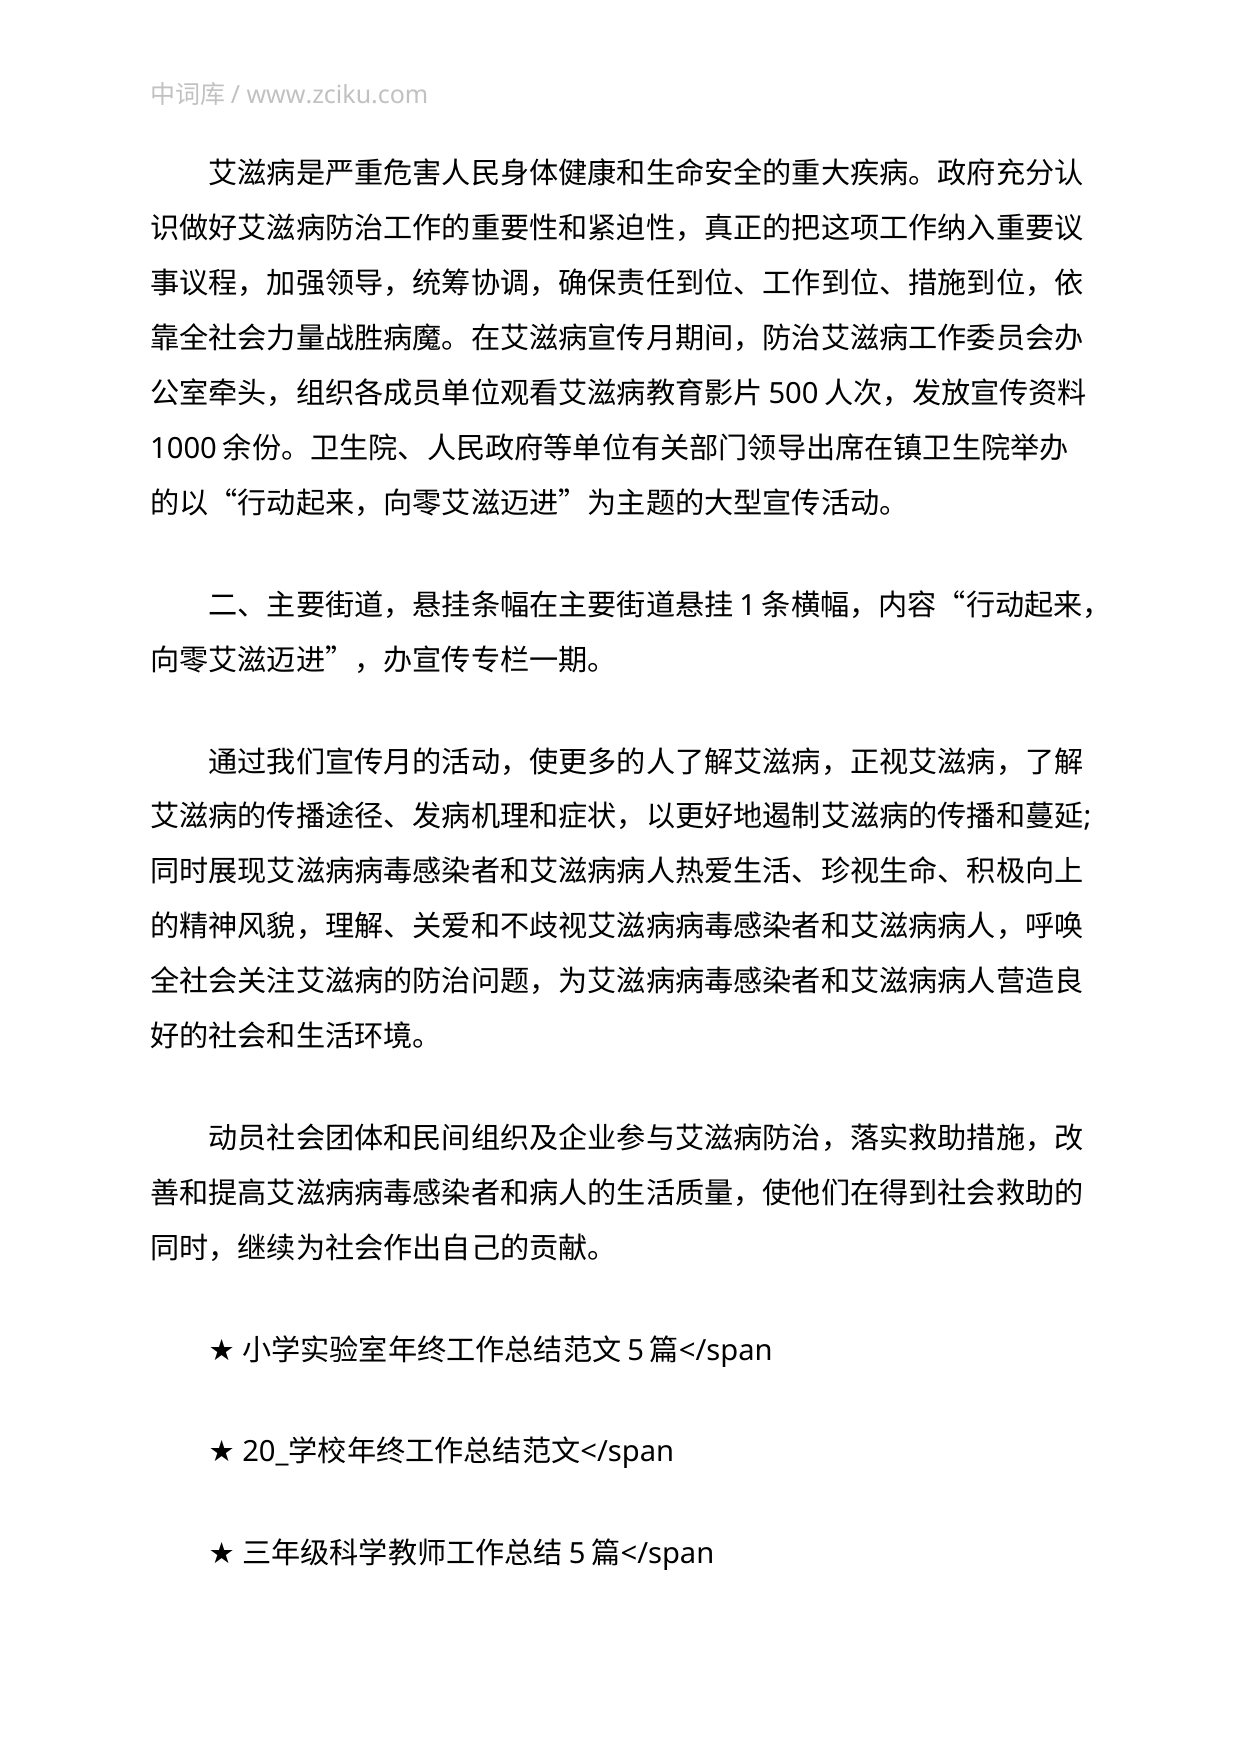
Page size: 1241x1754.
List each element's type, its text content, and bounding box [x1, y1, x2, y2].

text 二、主要街道，悬挂条幅在主要街道悬挂1条横幅，内容“行动起来，向零艾滋迈进”，办宣传专栏一期。 [150, 581, 1090, 679]
text ★ 三年级科学教师工作总结5篇</span [150, 1530, 1090, 1572]
text ★ 小学实验室年终工作总结范文5篇</span [150, 1326, 1090, 1368]
text 艾滋病是严重危害人民身体健康和生命安全的重大疾病。政府充分认识做好艾滋病防治工作的重要性和紧迫性，真正的把这项工作纳入重要议事议程，加强领导，统筹协调，确保责任到位、工作到位、措施到位，依靠全社会力量战胜病魔。在艾滋病宣传月期间，防治艾滋病工作委员会办公室牵头，组织各成员单位观看艾滋病教育影片500人次，发放宣传资料1000余份。卫生院、人民政府等单位有关部门领导出席在镇卫生院举办的以“行动起来，向零艾滋迈进”为主题的大型宣传活动。 [150, 150, 1090, 522]
text ★ 20_学校年终工作总结范文</span [150, 1428, 1090, 1470]
text 动员社会团体和民间组织及企业参与艾滋病防治，落实救助措施，改善和提高艾滋病病毒感染者和病人的生活质量，使他们在得到社会救助的同时，继续为社会作出自己的贡献。 [150, 1114, 1090, 1267]
text 通过我们宣传月的活动，使更多的人了解艾滋病，正视艾滋病，了解艾滋病的传播途径、发病机理和症状，以更好地遏制艾滋病的传播和蔓延;同时展现艾滋病病毒感染者和艾滋病病人热爱生活、珍视生命、积极向上的精神风貌，理解、关爱和不歧视艾滋病病毒感染者和艾滋病病人，呼唤全社会关注艾滋病的防治问题，为艾滋病病毒感染者和艾滋病病人营造良好的社会和生活环境。 [150, 738, 1090, 1055]
